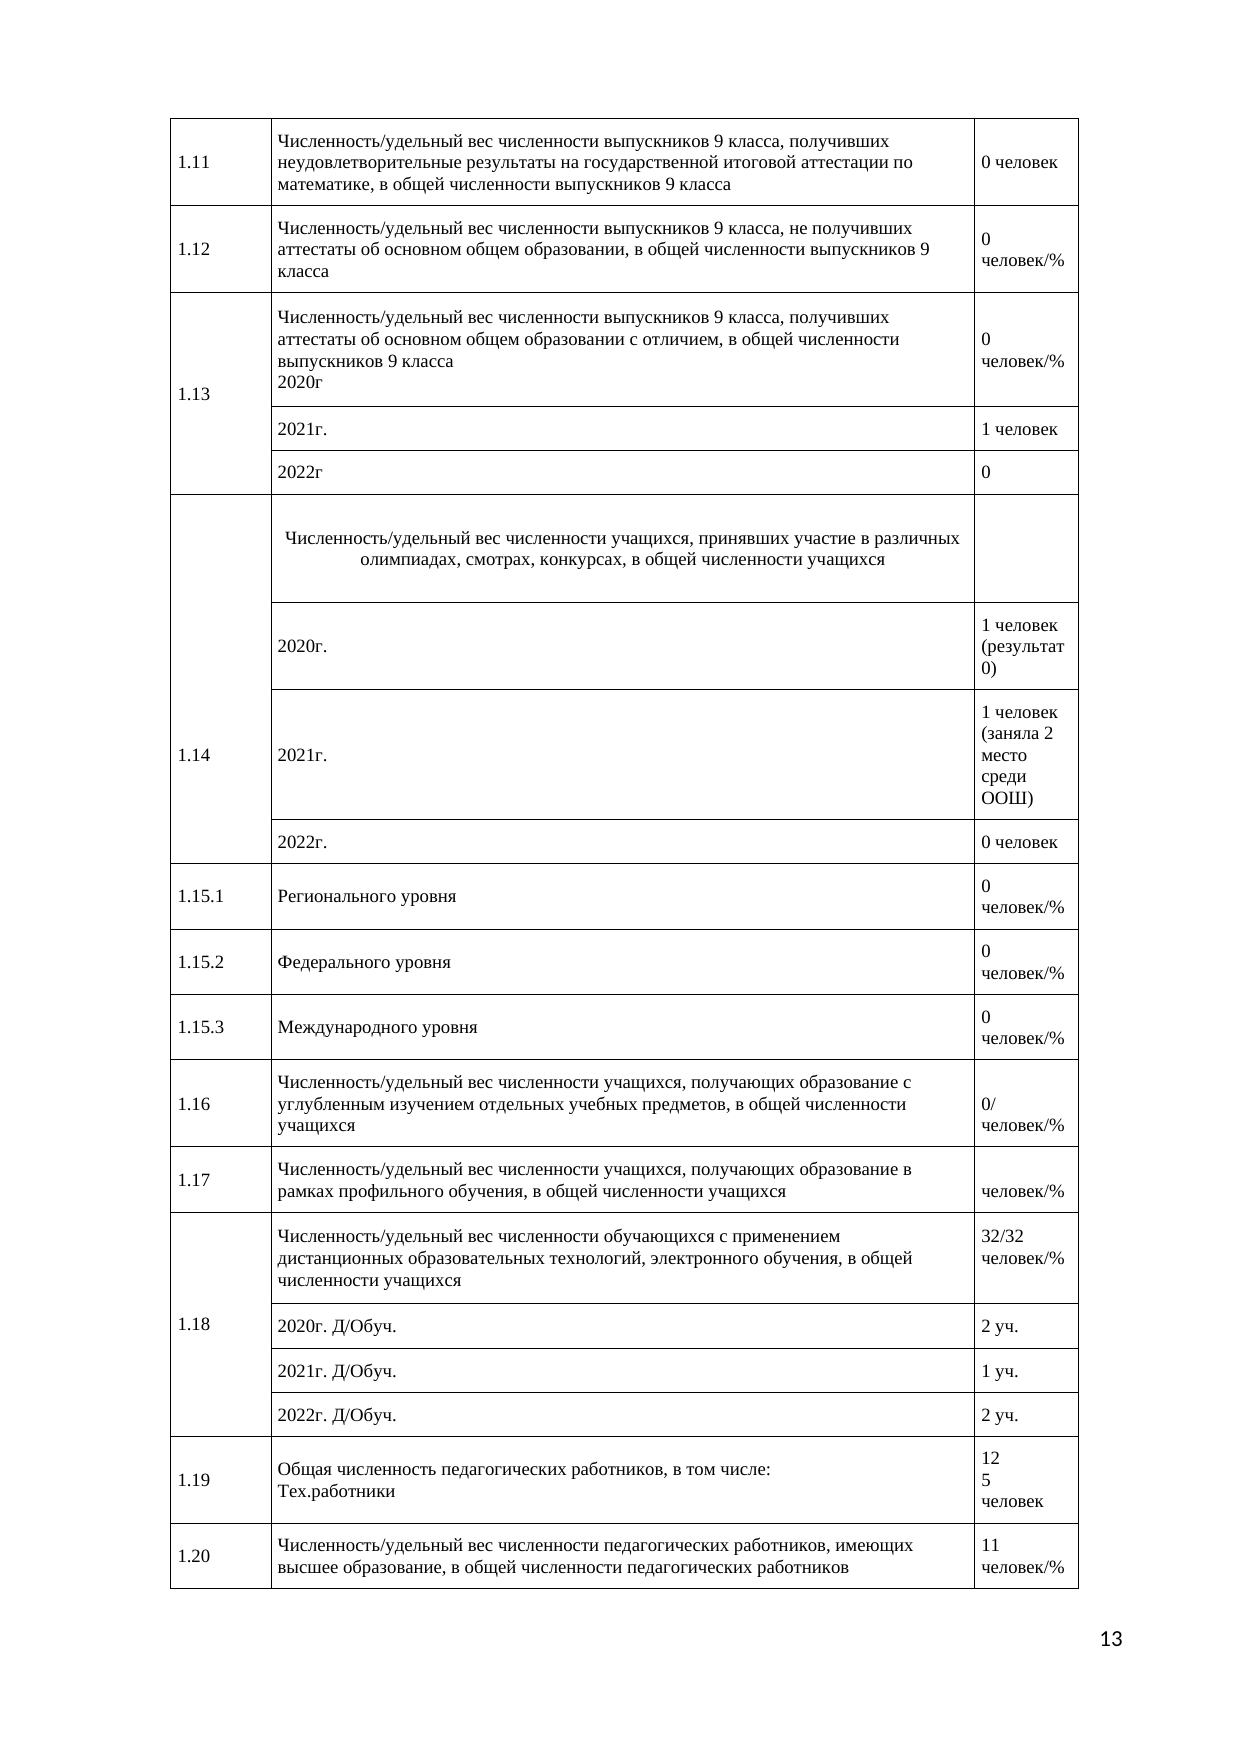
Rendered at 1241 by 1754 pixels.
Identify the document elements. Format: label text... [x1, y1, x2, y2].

table_cell Численность/удельный вес численности обучающихся с применением дистанционных образовательных технологий, электронного обучения, в общей численности учащихся [272, 1213, 974, 1303]
table_cell 2 уч. [975, 1393, 1078, 1436]
table_cell 11 человек/% [975, 1524, 1078, 1588]
table_cell 2021г. Д/Обуч. [272, 1349, 974, 1392]
table_cell 0 человек/% [975, 293, 1078, 406]
table_cell 1.15.2 [171, 930, 271, 994]
table_cell 2022г. [272, 820, 974, 863]
table_cell 0 человек/% [975, 930, 1078, 994]
table_cell 2021г. [272, 690, 974, 819]
table_cell 1.11 [171, 119, 271, 205]
table_cell 1.15.1 [171, 864, 271, 928]
table_cell 1.14 [171, 495, 271, 863]
table_cell Регионального уровня [272, 864, 974, 928]
table_cell 1.15.3 [171, 995, 271, 1059]
table_cell 1.20 [171, 1524, 271, 1588]
table_cell Численность/удельный вес численности учащихся, получающих образование с углубленным изучением отдельных учебных предметов, в общей численности учащихся [272, 1060, 974, 1146]
table_cell 0 [975, 451, 1078, 493]
table_cell 2020г. [272, 603, 974, 689]
table_cell человек/% [975, 1147, 1078, 1212]
table_cell Международного уровня [272, 995, 974, 1059]
table_cell 12 5 человек [975, 1437, 1078, 1523]
table_cell 0 человек/% [975, 864, 1078, 928]
table_cell Численность/удельный вес численности учащихся, принявших участие в различных олимпиадах, смотрах, конкурсах, в общей численности учащихся [272, 495, 974, 602]
table_cell 1.18 [171, 1213, 271, 1436]
table_cell 2022г [272, 451, 974, 493]
table_cell 0 человек/% [975, 206, 1078, 292]
table_cell 0/человек/% [975, 1060, 1078, 1146]
table_cell Общая численность педагогических работников, в том числе: Тех.работники [272, 1437, 974, 1523]
table_cell 1 человек [975, 407, 1078, 450]
table_cell 2022г. Д/Обуч. [272, 1393, 974, 1436]
table_cell Федерального уровня [272, 930, 974, 994]
table_cell Численность/удельный вес численности учащихся, получающих образование в рамках профильного обучения, в общей численности учащихся [272, 1147, 974, 1212]
table_cell 1 человек (результат 0) [975, 603, 1078, 689]
table_cell 1.19 [171, 1437, 271, 1523]
table_cell [975, 495, 1078, 602]
table_cell 1.17 [171, 1147, 271, 1212]
table_cell 0 человек [975, 119, 1078, 205]
table_cell 32/32 человек/% [975, 1213, 1078, 1303]
table_cell 1.13 [171, 293, 271, 493]
table_cell 2 уч. [975, 1304, 1078, 1348]
table_cell 1.12 [171, 206, 271, 292]
table_cell Численность/удельный вес численности выпускников 9 класса, получивших аттестаты об основном общем образовании с отличием, в общей численности выпускников 9 класса 2020г [272, 293, 974, 406]
table_cell 1.16 [171, 1060, 271, 1146]
table_cell 2021г. [272, 407, 974, 450]
table_cell 1 человек (заняла 2 место среди ООШ) [975, 690, 1078, 819]
table_cell Численность/удельный вес численности выпускников 9 класса, не получивших аттестаты об основном общем образовании, в общей численности выпускников 9 класса [272, 206, 974, 292]
table_cell 2020г. Д/Обуч. [272, 1304, 974, 1348]
table_cell Численность/удельный вес численности выпускников 9 класса, получивших неудовлетворительные результаты на государственной итоговой аттестации по математике, в общей численности выпускников 9 класса [272, 119, 974, 205]
table_cell 0 человек [975, 820, 1078, 863]
table_cell 0 человек/% [975, 995, 1078, 1059]
table_cell Численность/удельный вес численности педагогических работников, имеющих высшее образование, в общей численности педагогических работников [272, 1524, 974, 1588]
table_cell 1 уч. [975, 1349, 1078, 1392]
